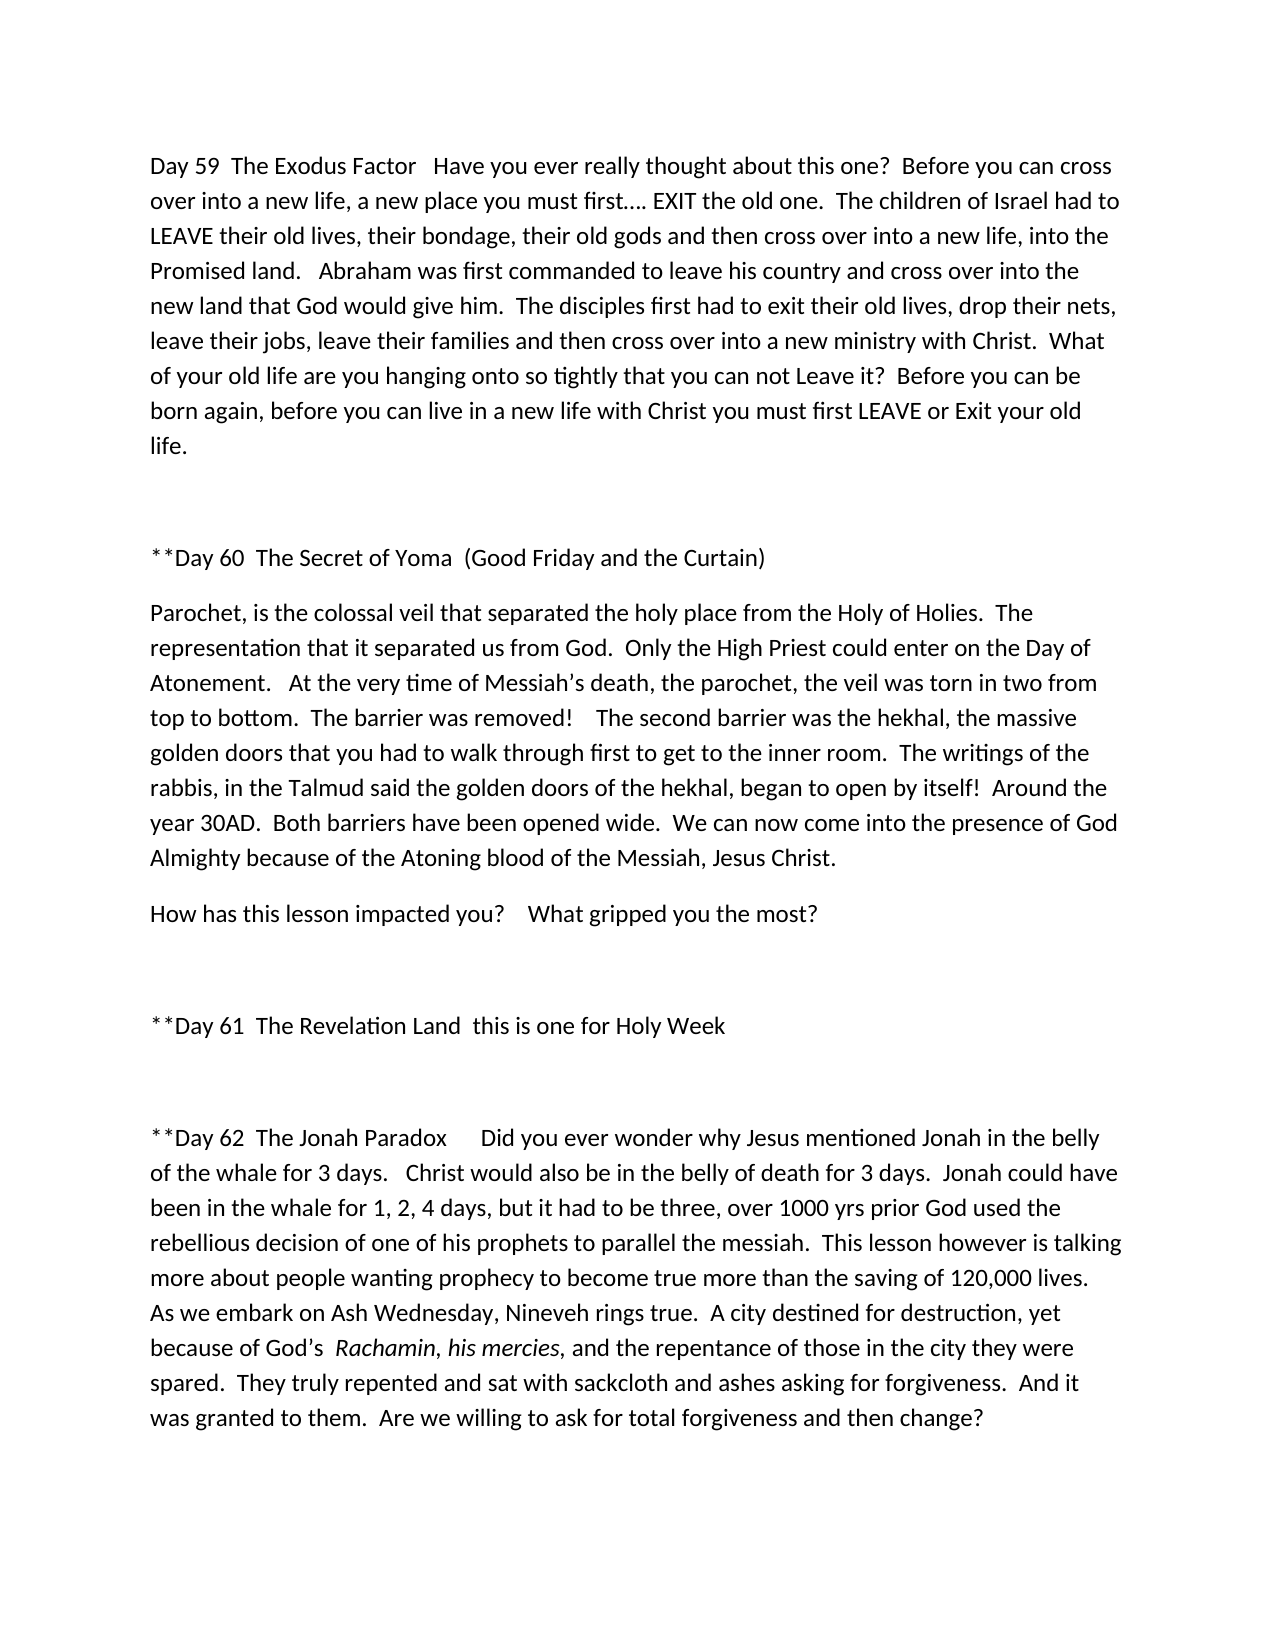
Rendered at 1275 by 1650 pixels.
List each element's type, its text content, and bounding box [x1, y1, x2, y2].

text **Day 60 The Secret of Yoma (Good Friday and the Curtain) [150, 542, 1125, 572]
text **Day 61 The Revelation Land this is one for Holy Week [150, 1010, 1125, 1041]
text How has this lesson impacted you? What gripped you the most? [150, 898, 1125, 929]
text Day 59 The Exodus Factor Have you ever really thought about this one? Before you can cross over into a new life, a new place you must first…. EXIT the old one. The children of Israel had to LEAVE their old lives, their bondage, their old gods and then cross over into a new life, into the Promised land. Abraham was first commanded to leave his country and cross over into the new land that God would give him. The disciples first had to exit their old lives, drop their nets, leave their jobs, leave their families and then cross over into a new ministry with Christ. What of your old life are you hanging onto so tightly that you can not Leave it? Before you can be born again, before you can live in a new life with Christ you must first LEAVE or Exit your old life. [150, 150, 1125, 461]
text Parochet, is the colossal veil that separated the holy place from the Holy of Holies. The representation that it separated us from God. Only the High Priest could enter on the Day of Atonement. At the very time of Messiah’s death, the parochet, the veil was torn in two from top to bottom. The barrier was removed! The second barrier was the hekhal, the massive golden doors that you had to walk through first to get to the inner room. The writings of the rabbis, in the Talmud said the golden doors of the hekhal, began to open by itself! Around the year 30AD. Both barriers have been opened wide. We can now come into the presence of God Almighty because of the Atoning blood of the Messiah, Jesus Christ. [150, 597, 1125, 873]
text **Day 62 The Jonah Paradox Did you ever wonder why Jesus mentioned Jonah in the belly of the whale for 3 days. Christ would also be in the belly of death for 3 days. Jonah could have been in the whale for 1, 2, 4 days, but it had to be three, over 1000 yrs prior God used the rebellious decision of one of his prophets to parallel the messiah. This lesson however is talking more about people wanting prophecy to become true more than the saving of 120,000 lives. As we embark on Ash Wednesday, Nineveh rings true. A city destined for destruction, yet because of God’s Rachamin, his mercies, and the repentance of those in the city they were spared. They truly repented and sat with sackcloth and ashes asking for forgiveness. And it was granted to them. Are we willing to ask for total forgiveness and then change? [150, 1122, 1125, 1432]
